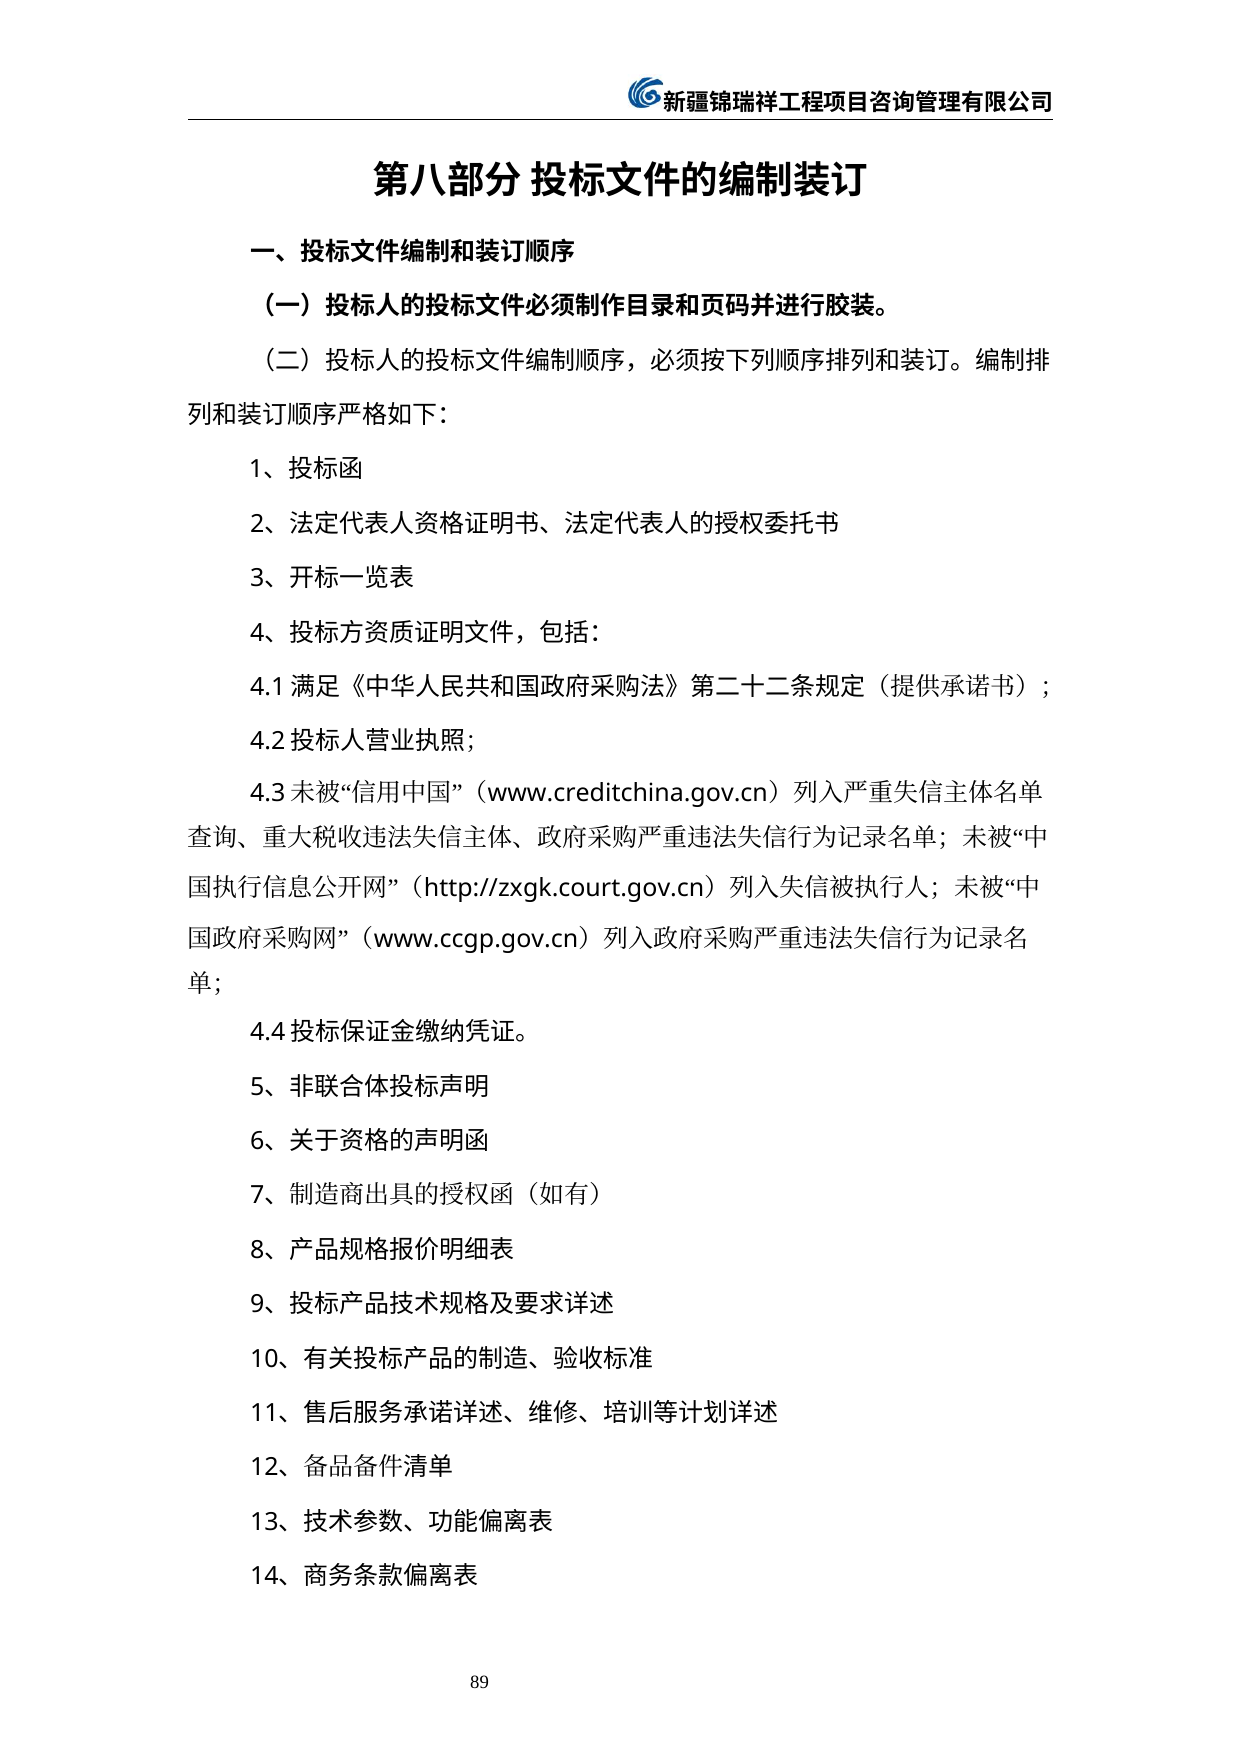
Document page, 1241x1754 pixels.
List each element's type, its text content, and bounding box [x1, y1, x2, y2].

text 3、开标一览表 [187, 558, 1053, 594]
picture [627, 74, 664, 110]
text 4.3未被“信用中国”（www.creditchina.gov.cn）列入严重失信主体名单查询、重大税收违法失信主体、政府采购严重违法失信行为记录名单；未被“中国执行信息公开网”（http://zxgk.court.gov.cn）列入失信被执行人；未被“中国政府采购网”（www.ccgp.gov.cn）列入政府采购严重违法失信行为记录名单； [187, 775, 1053, 997]
text 13、技术参数、功能偏离表 [187, 1501, 1053, 1537]
text 1、投标函 [187, 449, 1053, 485]
text 14、商务条款偏离表 [187, 1556, 1053, 1592]
text 4.1满足《中华人民共和国政府采购法》第二十二条规定（提供承诺书）； [187, 666, 1053, 703]
text 11、售后服务承诺详述、维修、培训等计划详述 [187, 1392, 1053, 1429]
text 第八部分 投标文件的编制装订 [187, 150, 1053, 204]
text 8、产品规格报价明细表 [187, 1229, 1053, 1266]
text 4.2投标人营业执照； [187, 721, 1053, 757]
text 9、投标产品技术规格及要求详述 [187, 1284, 1053, 1320]
text 7、制造商出具的授权函（如有） [187, 1175, 1053, 1211]
text 2、法定代表人资格证明书、法定代表人的授权委托书 [187, 503, 1053, 539]
list 关于资格的声明函 [187, 1121, 1053, 1157]
text 一、投标文件编制和装订顺序 [187, 231, 1053, 268]
text 4.4投标保证金缴纳凭证。 [187, 1012, 1053, 1048]
list 非联合体投标声明 [187, 1066, 1053, 1102]
text 4、投标方资质证明文件，包括： [187, 612, 1053, 648]
text 10、有关投标产品的制造、验收标准 [187, 1338, 1053, 1374]
text （二）投标人的投标文件编制顺序，必须按下列顺序排列和装订。编制排列和装订顺序严格如下： [187, 340, 1053, 431]
text 12、备品备件清单 [187, 1447, 1053, 1483]
text （一）投标人的投标文件必须制作目录和页码并进行胶装。 [187, 286, 1053, 322]
